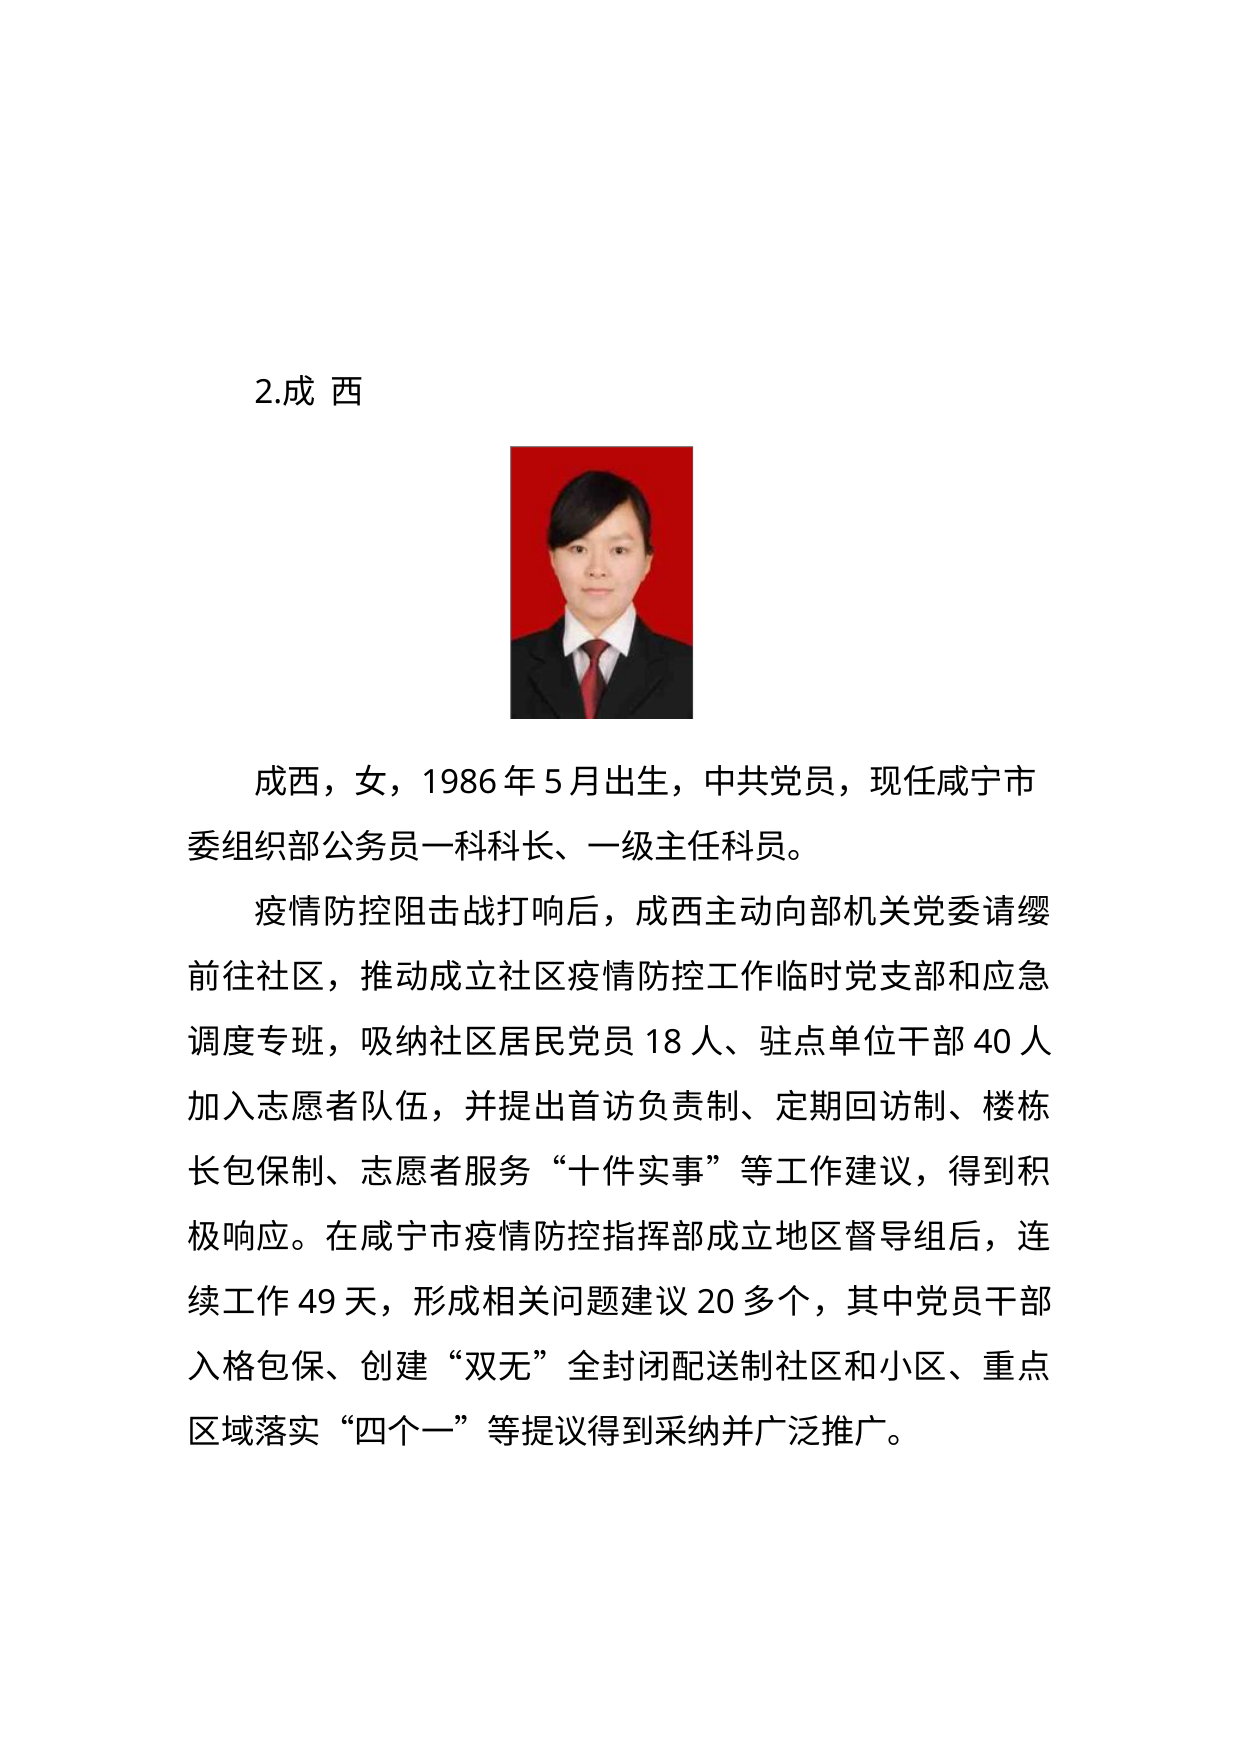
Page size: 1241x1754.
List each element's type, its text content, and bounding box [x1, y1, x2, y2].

text 2.成 西 [187, 357, 1053, 422]
picture [510, 446, 694, 719]
text 疫情防控阻击战打响后，成西主动向部机关党委请缨前往社区，推动成立社区疫情防控工作临时党支部和应急调度专班，吸纳社区居民党员18人、驻点单位干部40人加入志愿者队伍，并提出首访负责制、定期回访制、楼栋长包保制、志愿者服务“十件实事”等工作建议，得到积极响应。在咸宁市疫情防控指挥部成立地区督导组后，连续工作49天，形成相关问题建议20多个，其中党员干部入格包保、创建“双无”全封闭配送制社区和小区、重点区域落实“四个一”等提议得到采纳并广泛推广。 [187, 877, 1053, 1462]
text 成西，女，1986年5月出生，中共党员，现任咸宁市委组织部公务员一科科长、一级主任科员。 [187, 747, 1053, 877]
